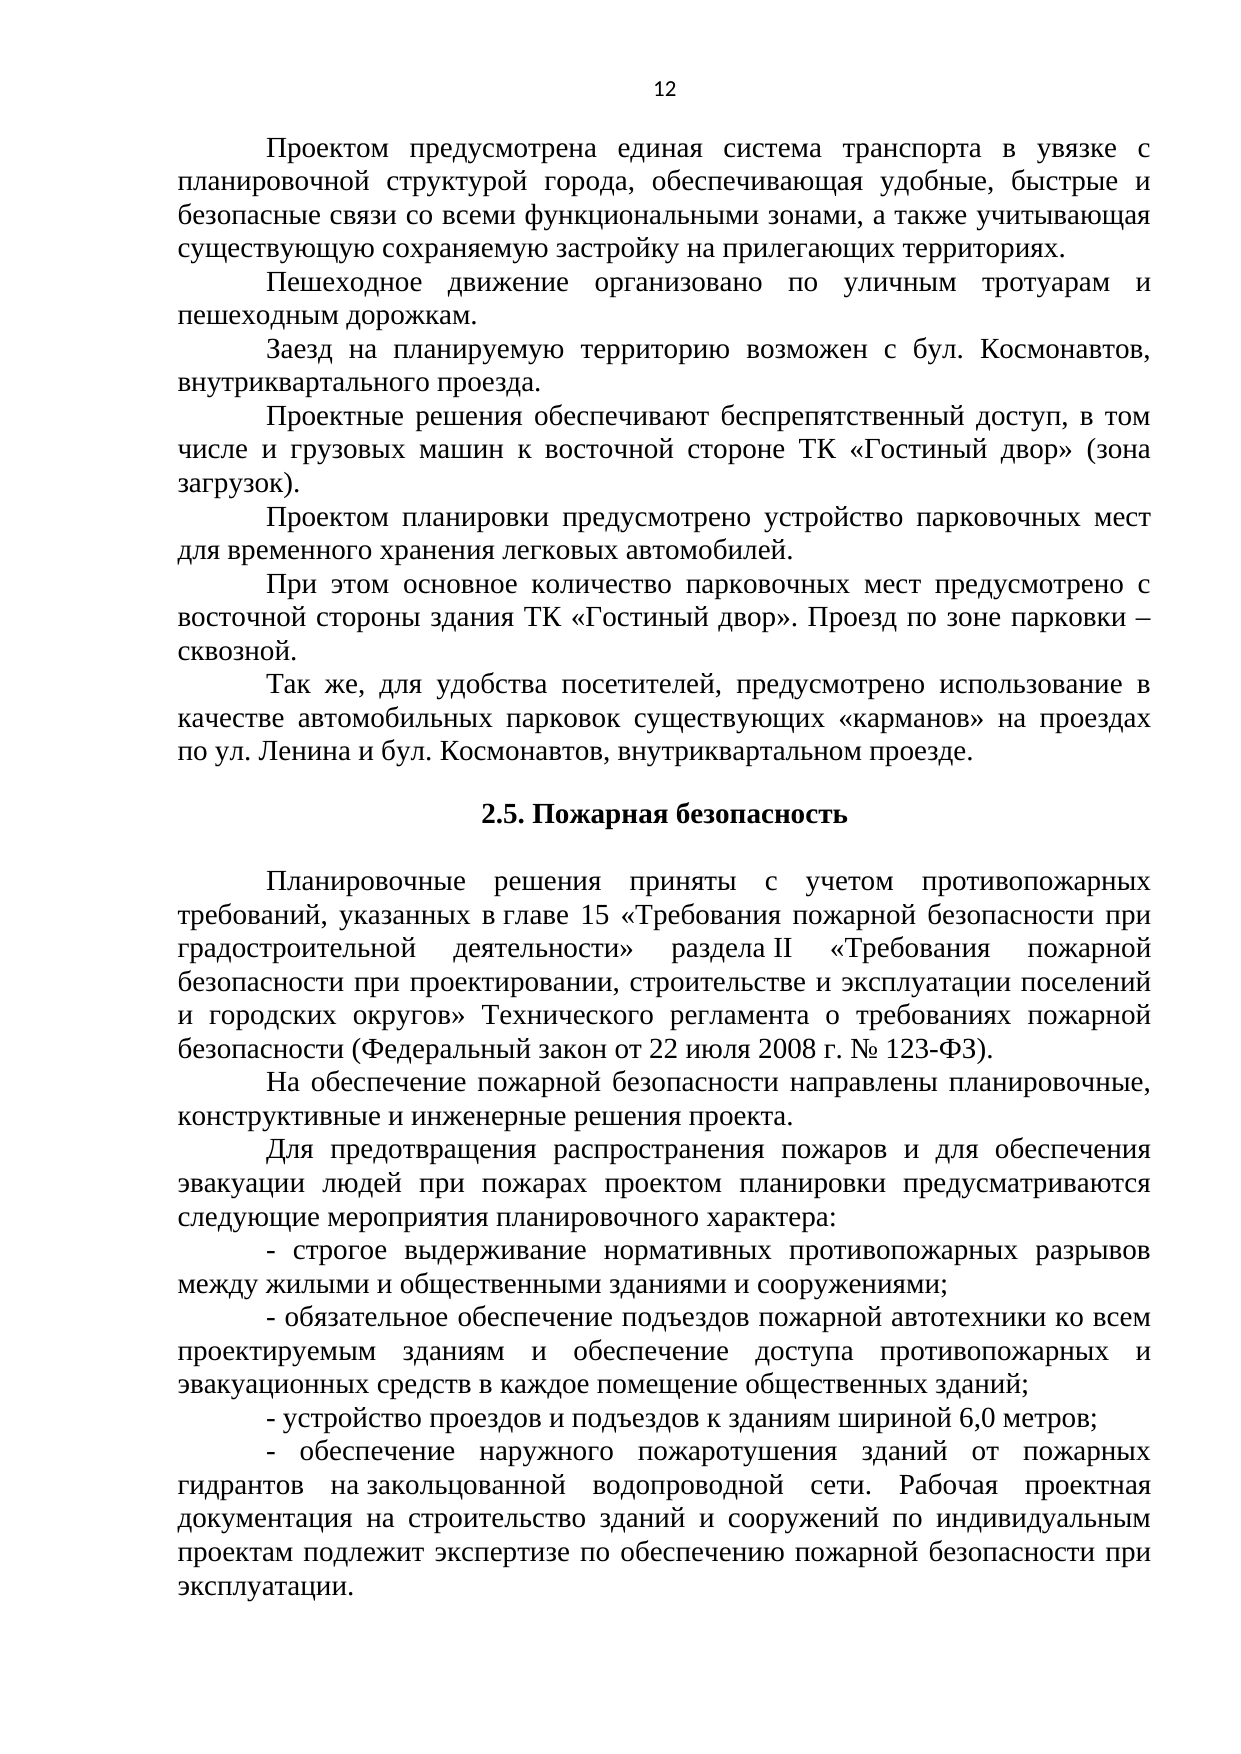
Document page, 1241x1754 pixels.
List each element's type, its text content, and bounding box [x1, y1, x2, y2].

text Проектом предусмотрена единая система транспорта в увязке с планировочной структурой города, обеспечивающая удобные, быстрые и безопасные связи со всеми функциональными зонами, а также учитывающая существующую сохраняемую застройку на прилегающих территориях. [177, 130, 1152, 264]
text 2.5. Пожарная безопасность [177, 796, 1152, 830]
text - обеспечение наружного пожаротушения зданий от пожарных гидрантов на закольцованной водопроводной сети. Рабочая проектная документация на строительство зданий и сооружений по индивидуальным проектам подлежит экспертизе по обеспечению пожарной безопасности при эксплуатации. [177, 1433, 1152, 1601]
text Заезд на планируемую территорию возможен с бул. Космонавтов, внутриквартального проезда. [177, 331, 1152, 398]
text Проектные решения обеспечивают беспрепятственный доступ, в том числе и грузовых машин к восточной стороне ТК «Гостиный двор» (зона загрузок). [177, 398, 1152, 499]
text Пешеходное движение организовано по уличным тротуарам и пешеходным дорожкам. [177, 264, 1152, 331]
text Для предотвращения распространения пожаров и для обеспечения эвакуации людей при пожарах проектом планировки предусматриваются следующие мероприятия планировочного характера: [177, 1132, 1152, 1232]
text Планировочные решения приняты с учетом противопожарных требований, указанных в главе 15 «Требования пожарной безопасности при градостроительной деятельности» раздела II «Требования пожарной безопасности при проектировании, строительстве и эксплуатации поселений и городских округов» Технического регламента о требованиях пожарной безопасности (Федеральный закон от 22 июля 2008 г. № 123-ФЗ). [177, 863, 1152, 1064]
text - строгое выдерживание нормативных противопожарных разрывов между жилыми и общественными зданиями и сооружениями; [177, 1232, 1152, 1299]
text При этом основное количество парковочных мест предусмотрено с восточной стороны здания ТК «Гостиный двор». Проезд по зоне парковки – сквозной. [177, 566, 1152, 666]
text - обязательное обеспечение подъездов пожарной автотехники ко всем проектируемым зданиям и обеспечение доступа противопожарных и эвакуационных средств в каждое помещение общественных зданий; [177, 1299, 1152, 1400]
text Проектом планировки предусмотрено устройство парковочных мест для временного хранения легковых автомобилей. [177, 499, 1152, 566]
text Так же, для удобства посетителей, предусмотрено использование в качестве автомобильных парковок существующих «карманов» на проездах по ул. Ленина и бул. Космонавтов, внутриквартальном проезде. [177, 666, 1152, 767]
text - устройство проездов и подъездов к зданиям шириной 6,0 метров; [177, 1400, 1152, 1433]
text На обеспечение пожарной безопасности направлены планировочные, конструктивные и инженерные решения проекта. [177, 1064, 1152, 1132]
